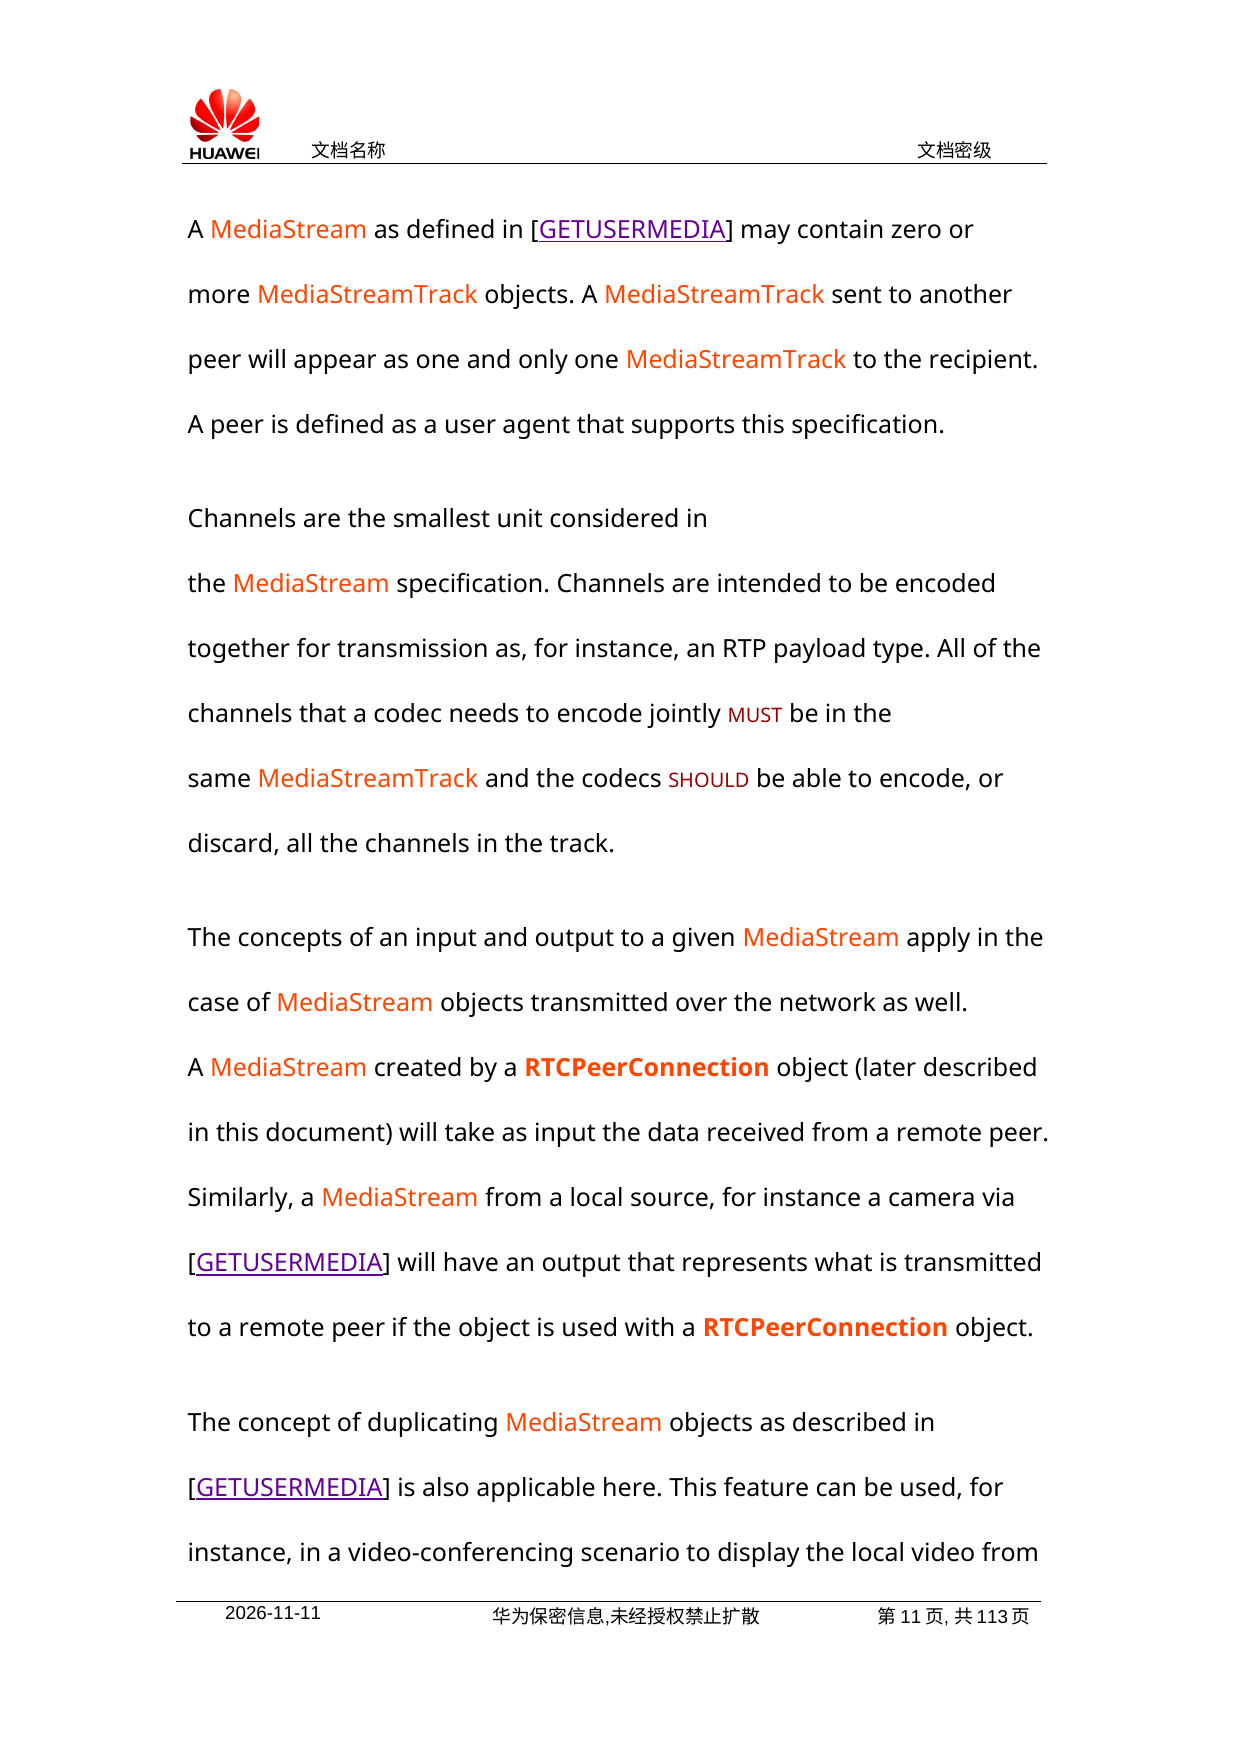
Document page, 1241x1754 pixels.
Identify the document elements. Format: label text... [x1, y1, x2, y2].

text A MediaStream as defined in [GETUSERMEDIA] may contain zero or more MediaStreamTrack objects. A MediaStreamTrack sent to another peer will appear as one and only one MediaStreamTrack to the recipient. A peer is defined as a user agent that supports this specification. [187, 196, 1053, 456]
text Channels are the smallest unit considered in the MediaStream specification. Channels are intended to be encoded together for transmission as, for instance, an RTP payload type. All of the channels that a codec needs to encode jointly must be in the same MediaStreamTrack and the codecs should be able to encode, or discard, all the channels in the track. [187, 485, 1053, 875]
text The concepts of an input and output to a given MediaStream apply in the case of MediaStream objects transmitted over the network as well. A MediaStream created by a RTCPeerConnection object (later described in this document) will take as input the data received from a remote peer. Similarly, a MediaStream from a local source, for instance a camera via [GETUSERMEDIA] will have an output that represents what is transmitted to a remote peer if the object is used with a RTCPeerConnection object. [187, 904, 1053, 1359]
picture [190, 89, 260, 159]
